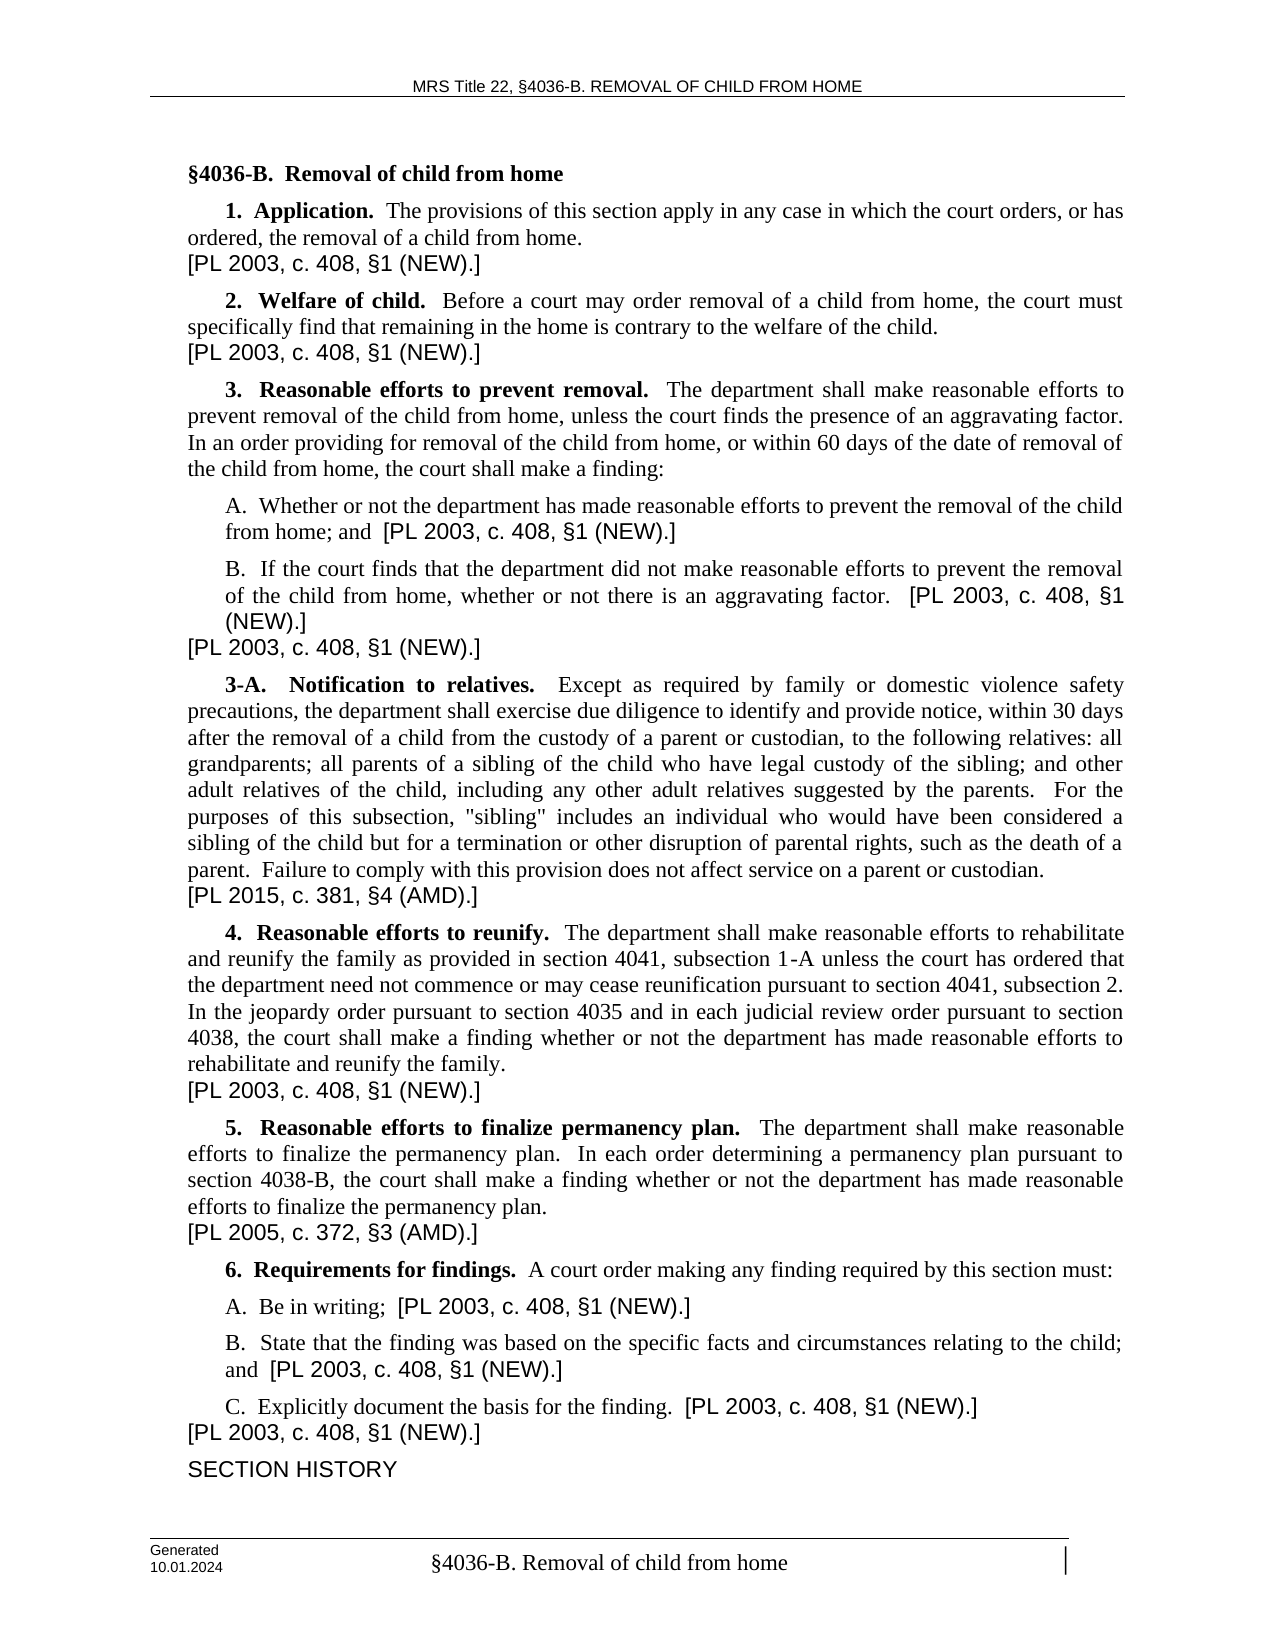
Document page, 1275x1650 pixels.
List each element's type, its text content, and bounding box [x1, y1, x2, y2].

text 1. Application. The provisions of this section apply in any case in which the court orders, or has ordered, the removal of a child from home. [187, 197, 1125, 250]
text [PL 2005, c. 372, §3 (AMD).] [187, 1219, 1125, 1245]
text [PL 2003, c. 408, §1 (NEW).] [187, 1077, 1125, 1103]
text C. Explicitly document the basis for the finding. [PL 2003, c. 408, §1 (NEW).] [225, 1393, 1125, 1419]
text B. If the court finds that the department did not make reasonable efforts to prevent the removal of the child from home, whether or not there is an aggravating factor. [PL 2003, c. 408, §1 (NEW).] [225, 555, 1125, 634]
text 5. Reasonable efforts to finalize permanency plan. The department shall make reasonable efforts to finalize the permanency plan. In each order determining a permanency plan pursuant to section 4038‑B, the court shall make a finding whether or not the department has made reasonable efforts to finalize the permanency plan. [187, 1114, 1125, 1219]
text B. State that the finding was based on the specific facts and circumstances relating to the child; and [PL 2003, c. 408, §1 (NEW).] [225, 1329, 1125, 1382]
text [PL 2003, c. 408, §1 (NEW).] [187, 339, 1125, 366]
text §4036-B. Removal of child from home [187, 160, 1125, 187]
text 6. Requirements for findings. A court order making any finding required by this section must: [187, 1256, 1125, 1282]
text 3. Reasonable efforts to prevent removal. The department shall make reasonable efforts to prevent removal of the child from home, unless the court finds the presence of an aggravating factor. In an order providing for removal of the child from home, or within 60 days of the date of removal of the child from home, the court shall make a finding: [187, 376, 1125, 482]
text [PL 2015, c. 381, §4 (AMD).] [187, 882, 1125, 908]
text 3-A. Notification to relatives. Except as required by family or domestic violence safety precautions, the department shall exercise due diligence to identify and provide notice, within 30 days after the removal of a child from the custody of a parent or custodian, to the following relatives: all grandparents; all parents of a sibling of the child who have legal custody of the sibling; and other adult relatives of the child, including any other adult relatives suggested by the parents. For the purposes of this subsection, "sibling" includes an individual who would have been considered a sibling of the child but for a termination or other disruption of parental rights, such as the death of a parent. Failure to comply with this provision does not affect service on a parent or custodian. [187, 671, 1125, 882]
text [PL 2003, c. 408, §1 (NEW).] [187, 1419, 1125, 1446]
text [PL 2003, c. 408, §1 (NEW).] [187, 634, 1125, 661]
text SECTION HISTORY [187, 1456, 1125, 1482]
text 2. Welfare of child. Before a court may order removal of a child from home, the court must specifically find that remaining in the home is contrary to the welfare of the child. [187, 287, 1125, 339]
text A. Be in writing; [PL 2003, c. 408, §1 (NEW).] [225, 1293, 1125, 1319]
text 4. Reasonable efforts to reunify. The department shall make reasonable efforts to rehabilitate and reunify the family as provided in section 4041, subsection 1‑A unless the court has ordered that the department need not commence or may cease reunification pursuant to section 4041, subsection 2. In the jeopardy order pursuant to section 4035 and in each judicial review order pursuant to section 4038, the court shall make a finding whether or not the department has made reasonable efforts to rehabilitate and reunify the family. [187, 919, 1125, 1077]
text [PL 2003, c. 408, §1 (NEW).] [187, 250, 1125, 276]
text A. Whether or not the department has made reasonable efforts to prevent the removal of the child from home; and [PL 2003, c. 408, §1 (NEW).] [225, 492, 1125, 545]
